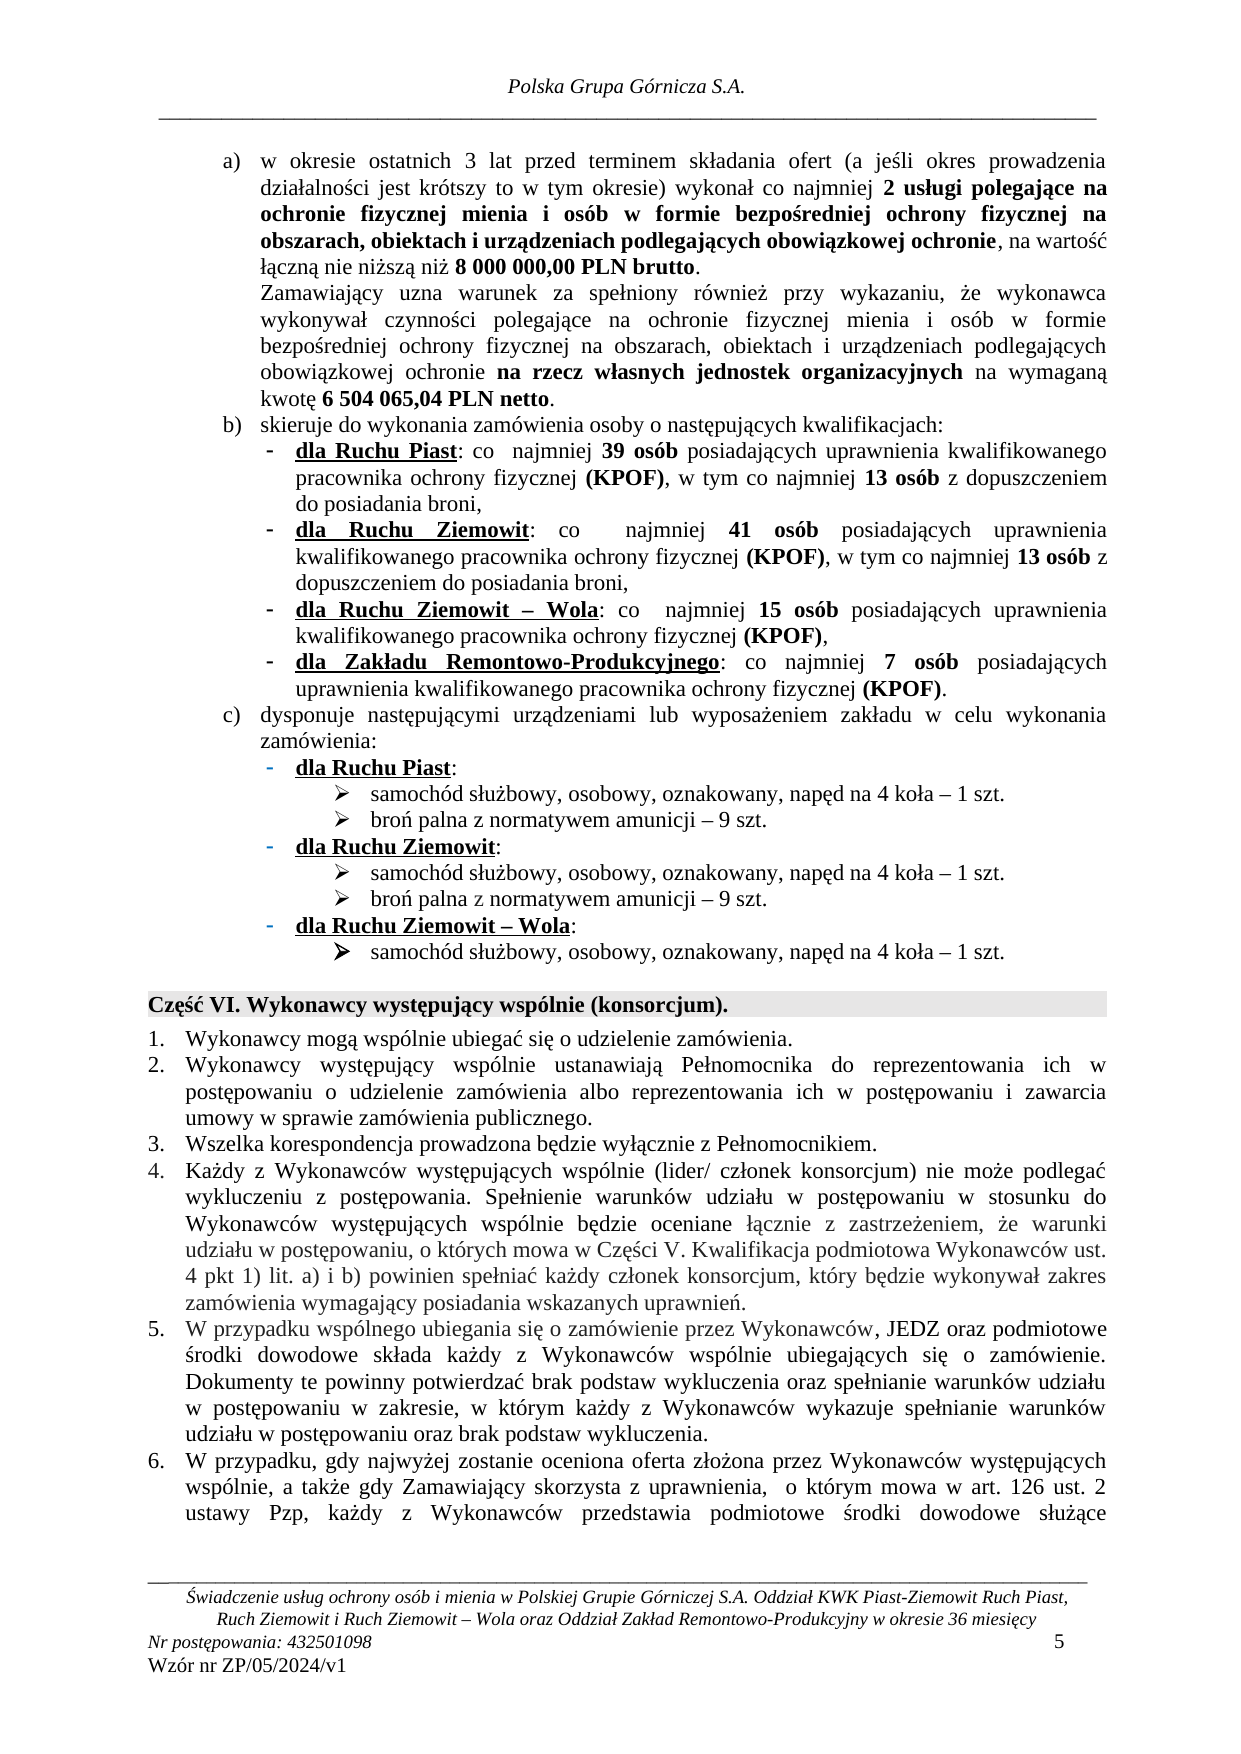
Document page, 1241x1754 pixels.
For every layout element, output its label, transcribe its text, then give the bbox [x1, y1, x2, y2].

list dla Ruchu Piast: [266, 754, 1107, 780]
list skieruje do wykonania zamówienia osoby o następujących kwalifikacjach: [223, 411, 1107, 437]
list W przypadku wspólnego ubiegania się o zamówienie przez Wykonawców, JEDZ oraz podmiotowe środki dowodowe składa każdy z Wykonawców wspólnie ubiegających się o zamówienie. Dokumenty te powinny potwierdzać brak podstaw wykluczenia oraz spełnianie warunków udziału w postępowaniu w zakresie, w którym każdy z Wykonawców wykazuje spełnianie warunków udziału w postępowaniu oraz brak podstaw wykluczenia. [148, 1315, 1107, 1447]
list Wykonawcy mogą wspólnie ubiegać się o udzielenie zamówienia. [148, 1025, 1107, 1051]
list samochód służbowy, osobowy, oznakowany, napęd na 4 koła – 1 szt. [333, 938, 1107, 964]
list broń palna z normatywem amunicji – 9 szt. [333, 806, 1107, 833]
list dla Ruchu Ziemowit – Wola: [266, 912, 1107, 938]
list dla Zakładu Remontowo-Produkcyjnego: co najmniej 7 osób posiadających uprawnienia kwalifikowanego pracownika ochrony fizycznej (KPOF). [266, 648, 1107, 701]
list dysponuje następującymi urządzeniami lub wyposażeniem zakładu w celu wykonania zamówienia: [223, 701, 1107, 754]
list w okresie ostatnich 3 lat przed terminem składania ofert (a jeśli okres prowadzenia działalności jest krótszy to w tym okresie) wykonał co najmniej 2 usługi polegające na ochronie fizycznej mienia i osób w formie bezpośredniej ochrony fizycznej na obszarach, obiektach i urządzeniach podlegających obowiązkowej ochronie, na wartość łączną nie niższą niż 8 000 000,00 PLN brutto. [223, 148, 1107, 279]
list Wszelka korespondencja prowadzona będzie wyłącznie z Pełnomocnikiem. [148, 1131, 1107, 1157]
list Wykonawcy występujący wspólnie ustanawiają Pełnomocnika do reprezentowania ich w postępowaniu o udzielenie zamówienia albo reprezentowania ich w postępowaniu i zawarcia umowy w sprawie zamówienia publicznego. [148, 1051, 1107, 1131]
list dla Ruchu Piast: co najmniej 39 osób posiadających uprawnienia kwalifikowanego pracownika ochrony fizycznej (KPOF), w tym co najmniej 13 osób z dopuszczeniem do posiadania broni, [266, 437, 1107, 517]
list samochód służbowy, osobowy, oznakowany, napęd na 4 koła – 1 szt. [333, 859, 1107, 886]
list dla Ruchu Ziemowit – Wola: co najmniej 15 osób posiadających uprawnienia kwalifikowanego pracownika ochrony fizycznej (KPOF), [266, 596, 1107, 648]
list Każdy z Wykonawców występujących wspólnie (lider/ członek konsorcjum) nie może podlegać wykluczeniu z postępowania. Spełnienie warunków udziału w postępowaniu w stosunku do Wykonawców występujących wspólnie będzie oceniane łącznie z zastrzeżeniem, że warunki udziału w postępowaniu, o których mowa w Części V. Kwalifikacja podmiotowa Wykonawców ust. 4 pkt 1) lit. a) i b) powinien spełniać każdy członek konsorcjum, który będzie wykonywał zakres zamówienia wymagający posiadania wskazanych uprawnień. [148, 1157, 1107, 1315]
list Zamawiający uzna warunek za spełniony również przy wykazaniu, że wykonawca wykonywał czynności polegające na ochronie fizycznej mienia i osób w formie bezpośredniej ochrony fizycznej na obszarach, obiektach i urządzeniach podlegających obowiązkowej ochronie na rzecz własnych jednostek organizacyjnych na wymaganą kwotę 6 504 065,04 PLN netto. [260, 279, 1107, 411]
list broń palna z normatywem amunicji – 9 szt. [333, 886, 1107, 912]
list dla Ruchu Ziemowit: [266, 833, 1107, 859]
subtitle Część VI. Wykonawcy występujący wspólnie (konsorcjum). [148, 991, 1107, 1017]
list dla Ruchu Ziemowit: co najmniej 41 osób posiadających uprawnienia kwalifikowanego pracownika ochrony fizycznej (KPOF), w tym co najmniej 13 osób z dopuszczeniem do posiadania broni, [266, 517, 1107, 596]
list samochód służbowy, osobowy, oznakowany, napęd na 4 koła – 1 szt. [333, 780, 1107, 806]
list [148, 1447, 1107, 1526]
